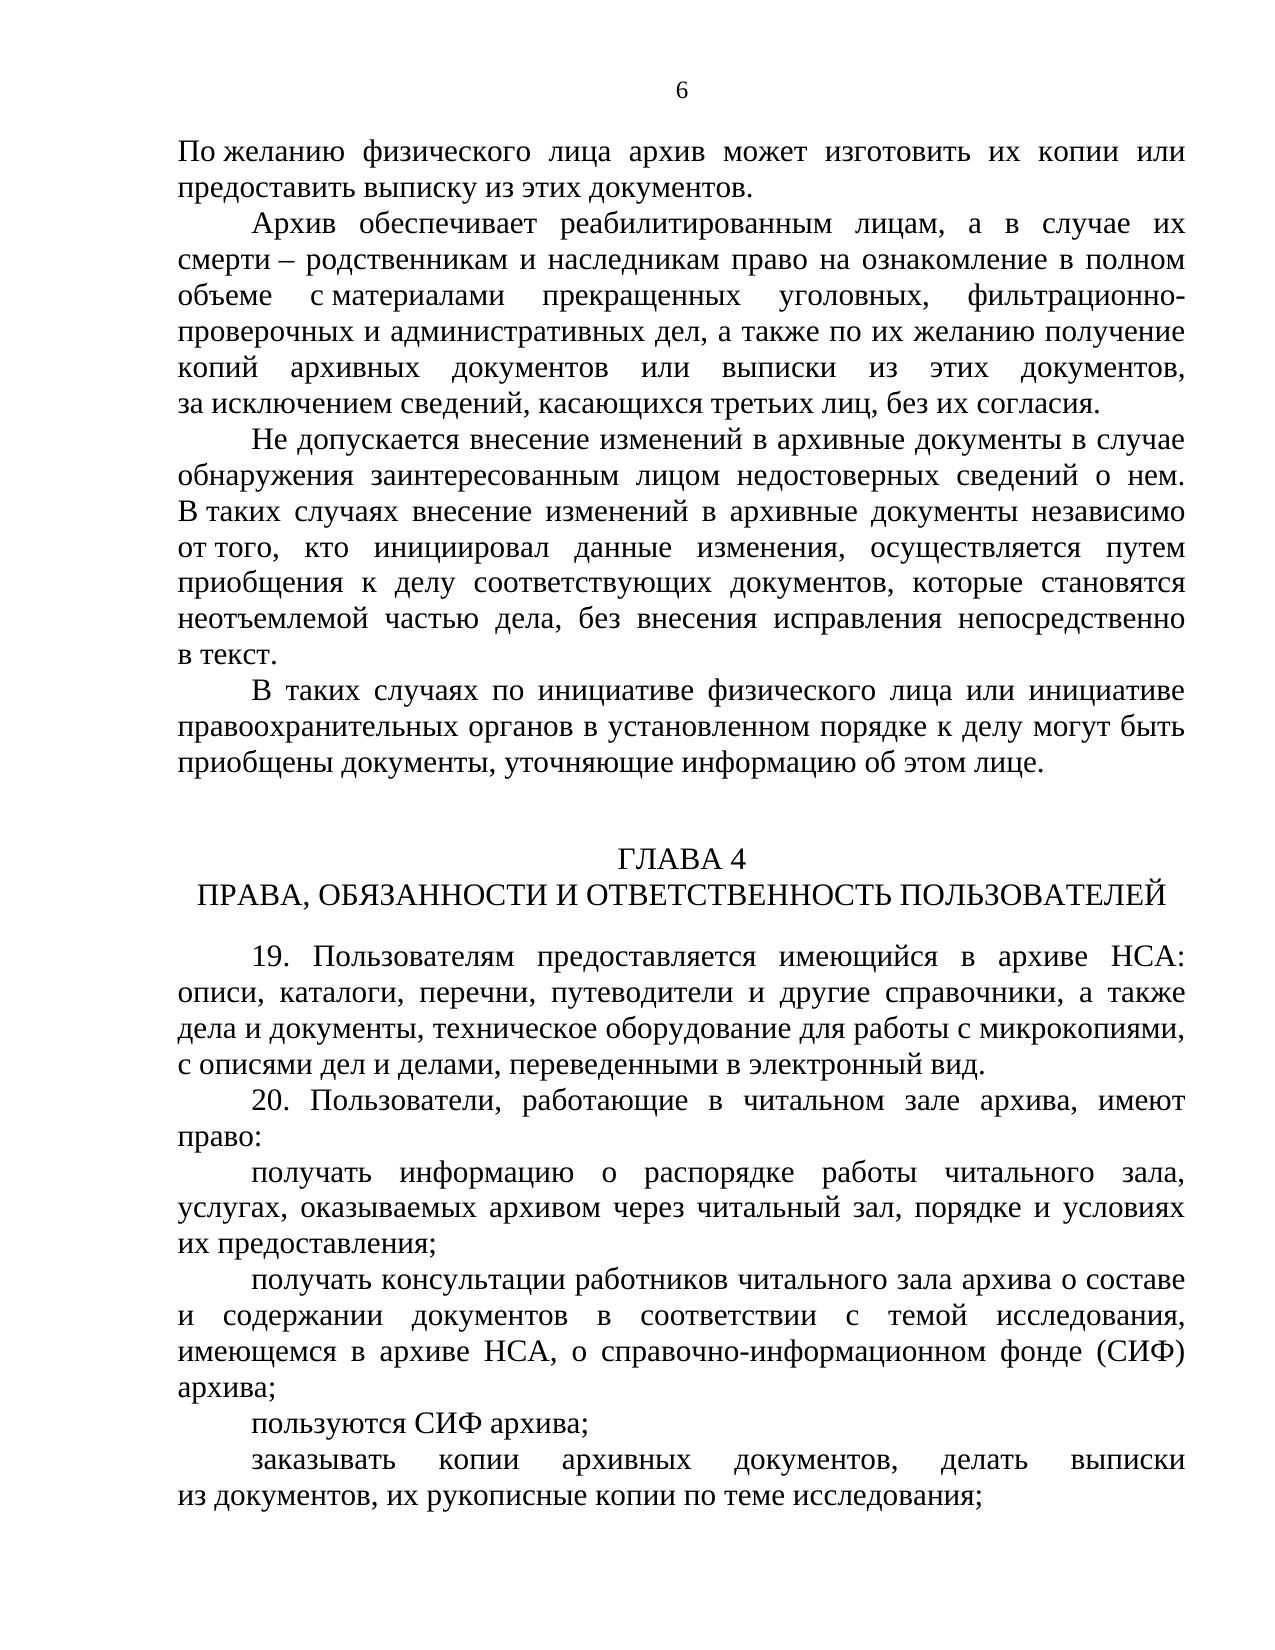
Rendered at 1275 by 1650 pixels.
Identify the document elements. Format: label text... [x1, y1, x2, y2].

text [177, 132, 1186, 204]
text Архив обеспечивает реабилитированным лицам, а в случае их смерти – родственникам и наследникам право на ознакомление в полном объеме с материалами прекращенных уголовных, фильтрационно-проверочных и административных дел, а также по их желанию получение копий архивных документов или выписки из этих документов, за исключением сведений, касающихся третьих лиц, без их согласия. [177, 204, 1186, 420]
text В таких случаях по инициативе физического лица или инициативе правоохранительных органов в установленном порядке к делу могут быть приобщены документы, уточняющие информацию об этом лице. [177, 672, 1186, 779]
text 19. Пользователям предоставляется имеющийся в архиве НСА: описи, каталоги, перечни, путеводители и другие справочники, а также дела и документы, техническое оборудование для работы с микрокопиями, с описями дел и делами, переведенными в электронный вид. [177, 937, 1186, 1081]
text 20. Пользователи, работающие в читальном зале архива, имеют право: [177, 1081, 1186, 1153]
text заказывать копии архивных документов, делать выписки из документов, их рукописные копии по теме исследования; [177, 1440, 1186, 1512]
text получать консультации работников читального зала архива о составе и содержании документов в соответствии с темой исследования, имеющемся в архиве НСА, о справочно-информационном фонде (СИФ) архива; [177, 1261, 1186, 1404]
text Не допускается внесение изменений в архивные документы в случае обнаружения заинтересованным лицом недостоверных сведений о нем. В таких случаях внесение изменений в архивные документы независимо от того, кто инициировал данные изменения, осуществляется путем приобщения к делу соответствующих документов, которые становятся неотъемлемой частью дела, без внесения исправления непосредственно в текст. [177, 420, 1186, 672]
text пользуются СИФ архива; [177, 1404, 1186, 1440]
text ГЛАВА 4 ПРАВА, ОБЯЗАННОСТИ И ОТВЕТСТВЕННОСТЬ ПОЛЬЗОВАТЕЛЕЙ [177, 840, 1186, 912]
text получать информацию о распорядке работы читального зала, услугах, оказываемых архивом через читальный зал, порядке и условиях их предоставления; [177, 1153, 1186, 1261]
